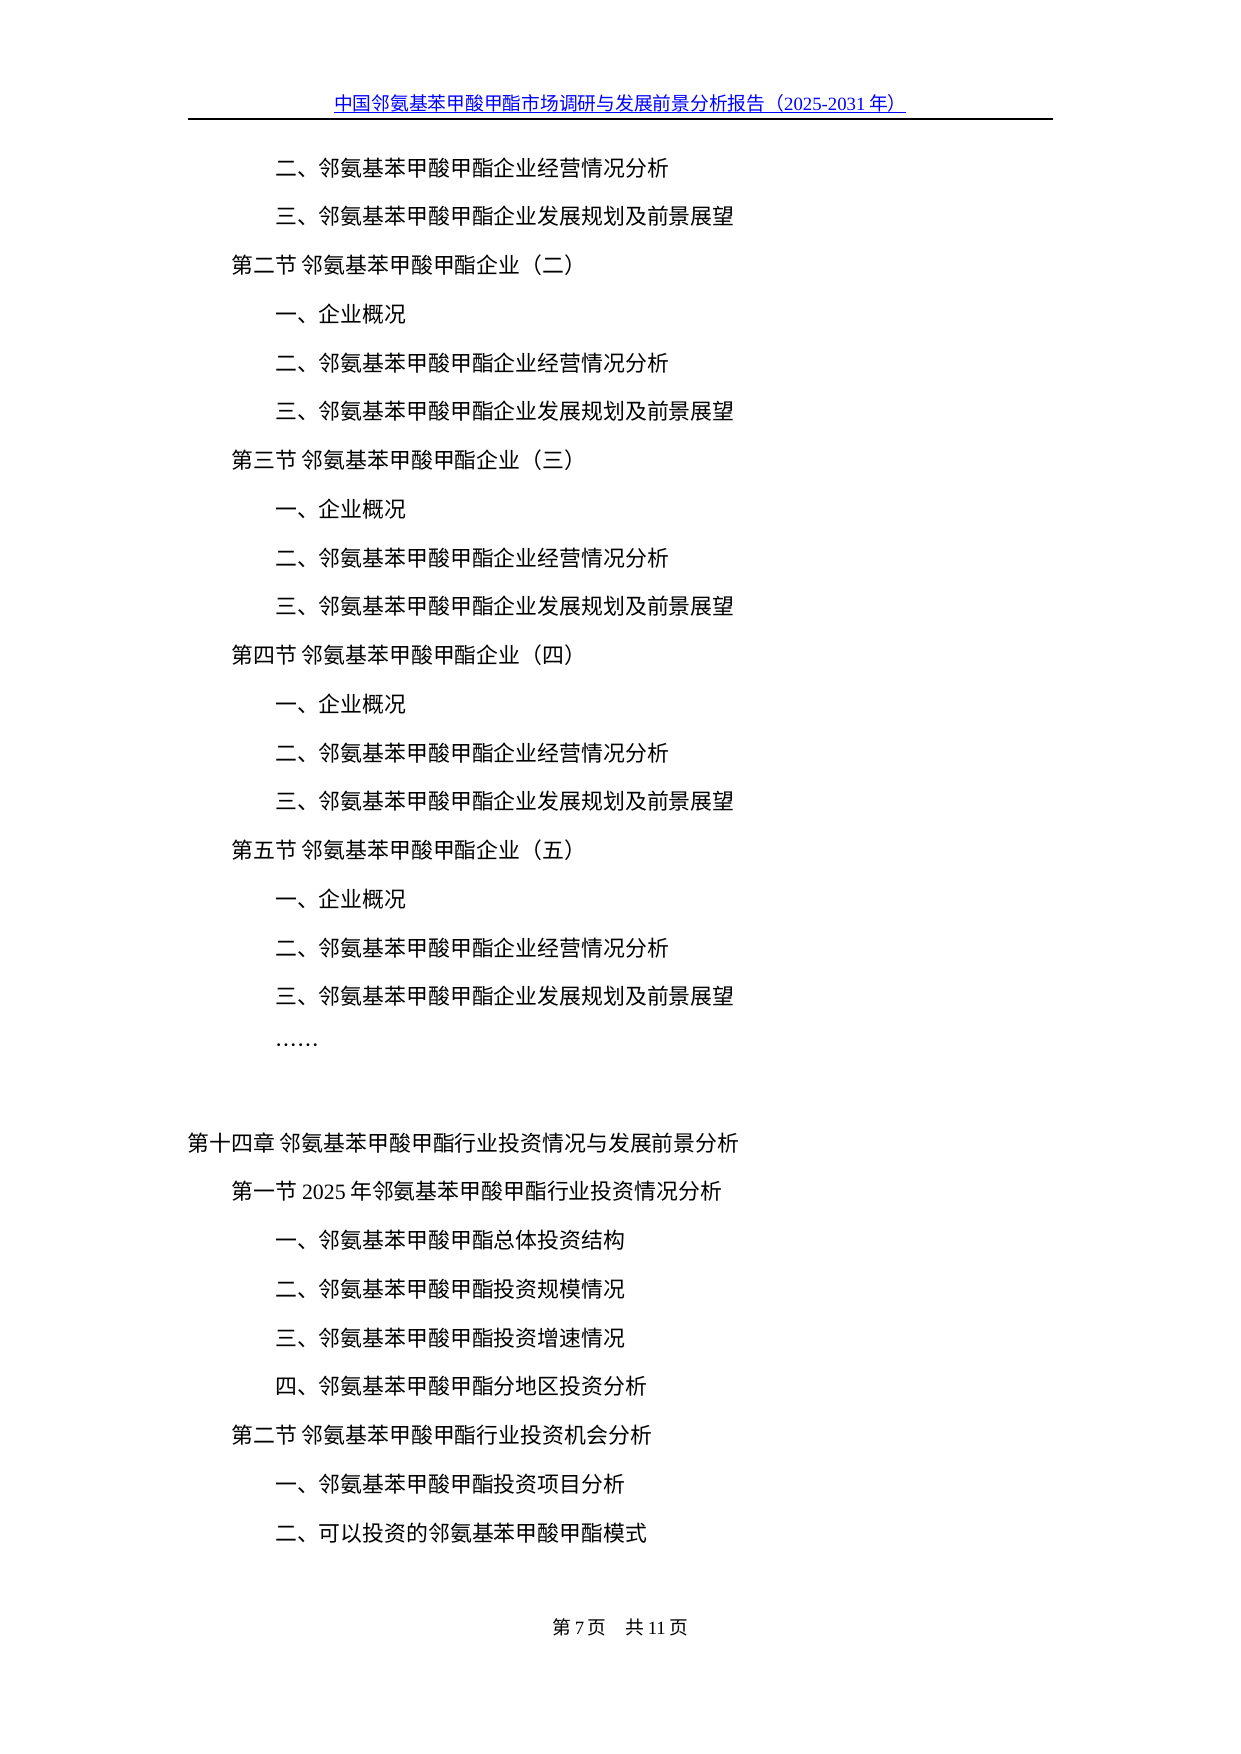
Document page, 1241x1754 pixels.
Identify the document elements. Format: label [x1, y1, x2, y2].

text [187, 150, 1053, 1548]
